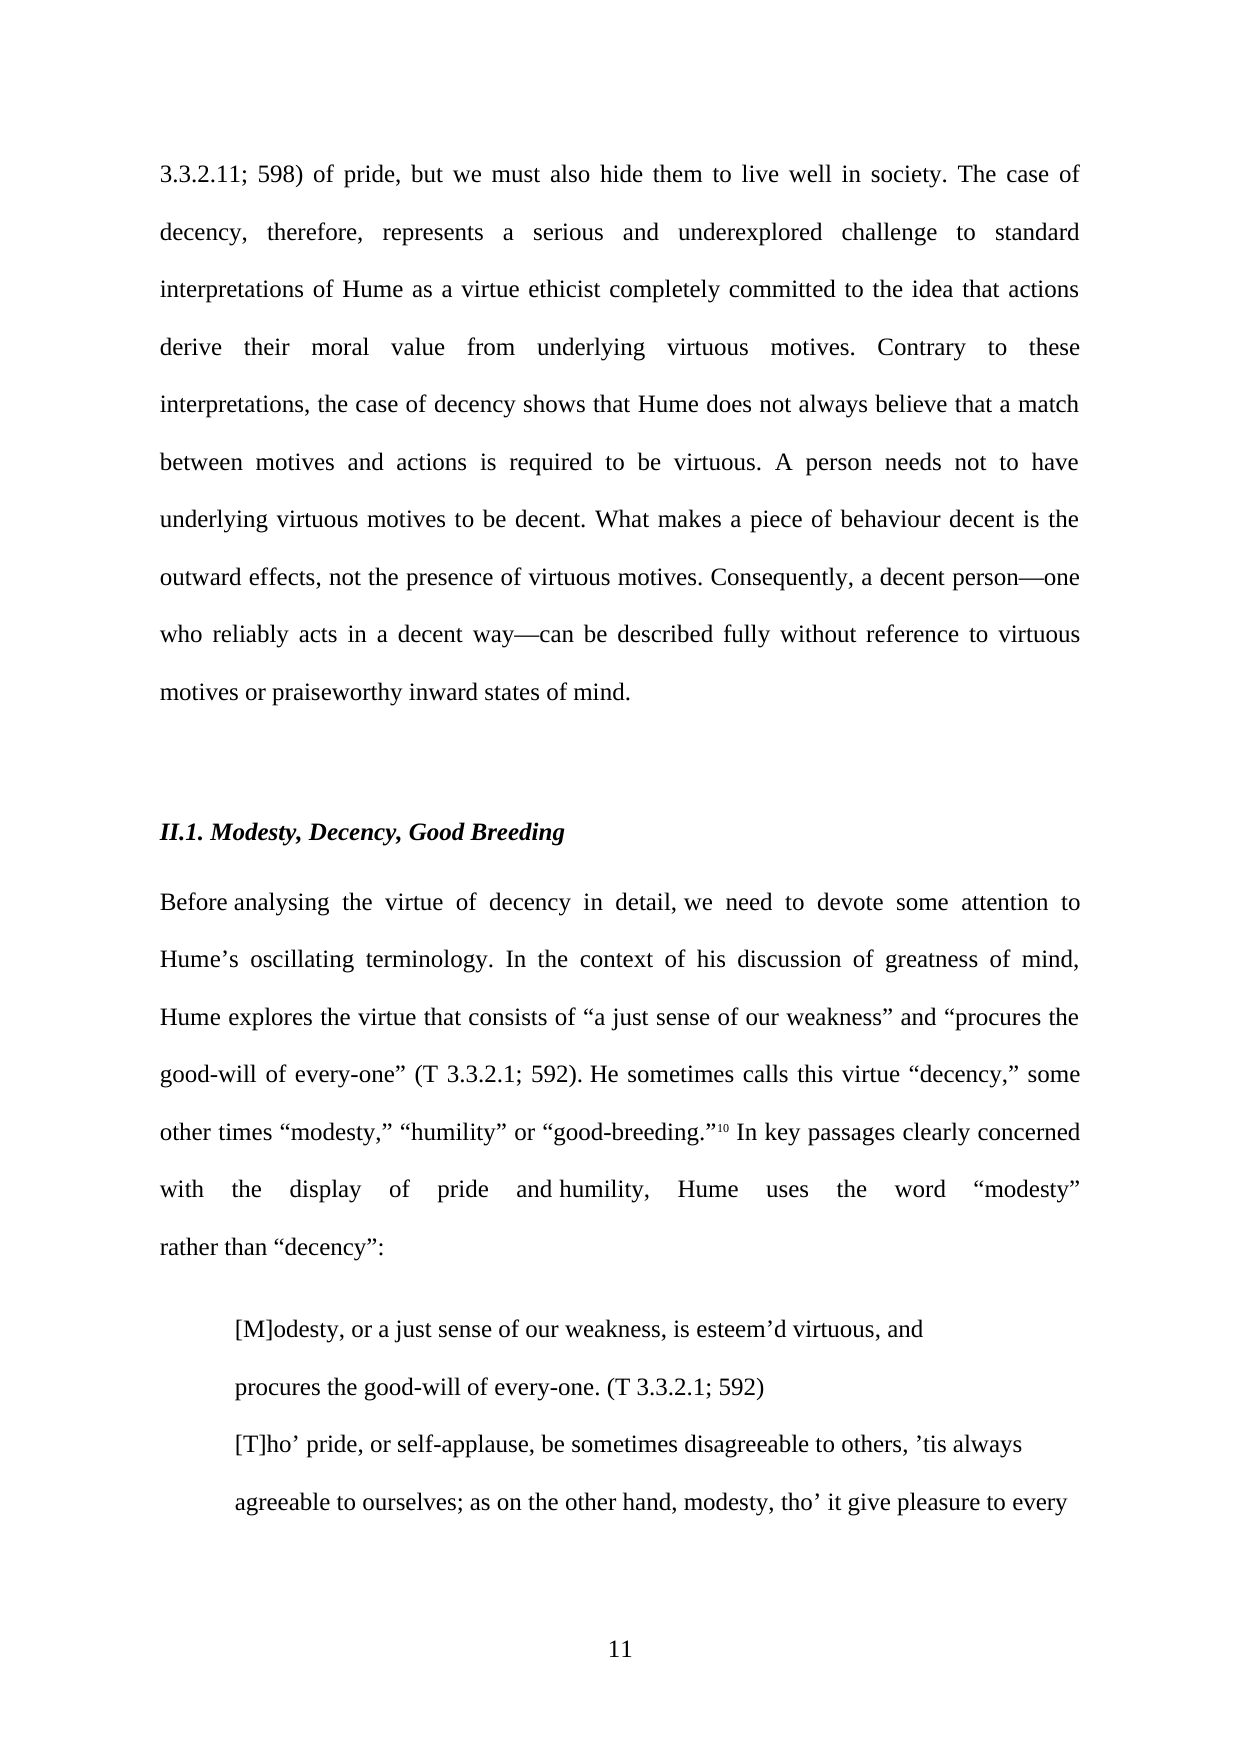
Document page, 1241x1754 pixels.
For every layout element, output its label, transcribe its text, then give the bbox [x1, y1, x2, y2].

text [159, 159, 1081, 706]
subtitle II.1. Modesty, Decency, Good Breeding [159, 817, 1081, 846]
text [M]odesty, or a just sense of our weakness, is esteem’d virtuous, and procures the good-will of every-one. (T 3.3.2.1; 592) [234, 1314, 1006, 1401]
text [234, 1429, 1081, 1516]
text Before analysing the virtue of decency in detail, we need to devote some attention to Hume’s oscillating terminology. In the context of his discussion of greatness of mind, Hume explores the virtue that consists of “a just sense of our weakness” and “procures the good-will of every-one” (T 3.3.2.1; 592). He sometimes calls this virtue “decency,” some other times “modesty,” “humility” or “good-breeding.” In key passages clearly concerned with the display of pride and humility, Hume uses the word “modesty” rather than “decency”: [159, 887, 1081, 1261]
